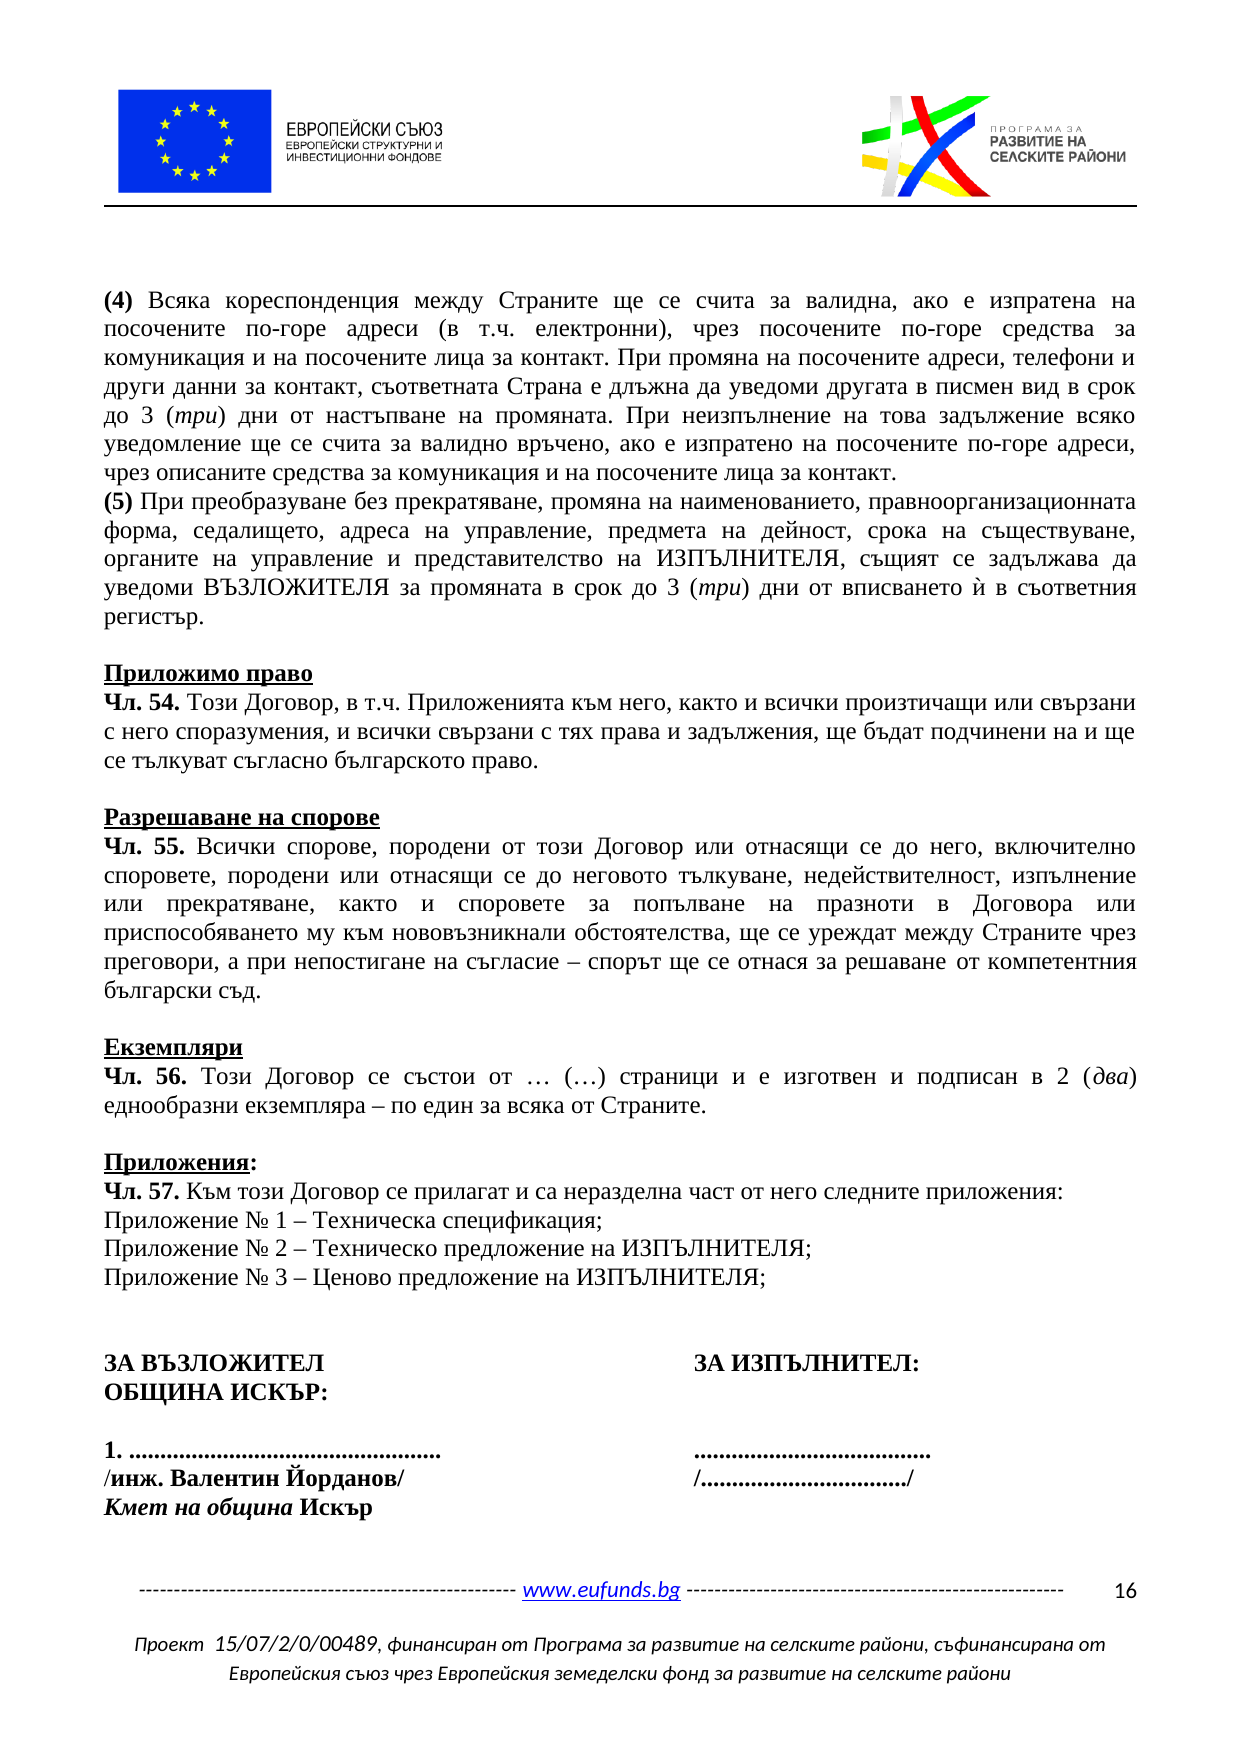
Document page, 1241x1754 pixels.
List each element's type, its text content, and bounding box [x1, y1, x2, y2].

text Разрешаване на спорове [103, 802, 1137, 831]
text ЗА ВЪЗЛОЖИТЕЛ ЗА ИЗПЪЛНИТЕЛ: [103, 1348, 1137, 1377]
text Приложение № 3 – Ценово предложение на ИЗПЪЛНИТЕЛЯ; [103, 1262, 1137, 1291]
text Приложения: [103, 1147, 1137, 1176]
text Чл. 55. Всички спорове, породени от този Договор или отнасящи се до него, включително споровете, породени или отнасящи се до неговото тълкуване, недействителност, изпълнение или прекратяване, както и споровете за попълване на празноти в Договора или приспособяването му към нововъзникнали обстоятелства, ще се уреждат между Страните чрез преговори, а при непостигане на съгласие – спорът ще се отнася за решаване от компетентния български съд. [103, 831, 1137, 1003]
text Приложение № 1 – Техническа спецификация; [103, 1205, 1137, 1233]
text Приложимо право [103, 658, 1137, 687]
text (4) Всяка кореспонденция между Страните ще се счита за валидна, ако е изпратена на посочените по-горе адреси (в т.ч. електронни), чрез посочените по-горе средства за комуникация и на посочените лица за контакт. При промяна на посочените адреси, телефони и други данни за контакт, съответната Страна е длъжна да уведоми другата в писмен вид в срок до 3 (три) дни от настъпване на промяната. При неизпълнение на това задължение всяко уведомление ще се счита за валидно връчено, ако е изпратено на посочените по-горе адреси, чрез описаните средства за комуникация и на посочените лица за контакт. [103, 285, 1137, 486]
text Чл. 54. Този Договор, в т.ч. Приложенията към него, както и всички произтичащи или свързани с него споразумения, и всички свързани с тях права и задължения, ще бъдат подчинени на и ще се тълкуват съгласно българското право. [103, 687, 1137, 773]
text ОБЩИНА ИСКЪР: [103, 1377, 1137, 1406]
picture [103, 73, 479, 204]
text Екземпляри [103, 1032, 1137, 1061]
text Приложение № 2 – Техническо предложение на ИЗПЪЛНИТЕЛЯ; [103, 1233, 1137, 1262]
text 1. .................................................. ...................................... [103, 1435, 1137, 1463]
text Чл. 57. Към този Договор се прилагат и са неразделна част от него следните приложения: [103, 1176, 1137, 1205]
text /инж. Валентин Йорданов/ /................................./ Кмет на община Искър [103, 1463, 1137, 1521]
text Чл. 56. Този Договор се състои от … (…) страници и е изготвен и подписан в 2 (два) еднообразни екземпляра – по един за всяка от Страните. [103, 1061, 1137, 1118]
picture [846, 87, 1137, 204]
text (5) При преобразуване без прекратяване, промяна на наименованието, правноорганизационната форма, седалището, адреса на управление, предмета на дейност, срока на съществуване, органите на управление и представителство на ИЗПЪЛНИТЕЛЯ, същият се задължава да уведоми ВЪЗЛОЖИТЕЛЯ за промяната в срок до 3 (три) дни от вписването ѝ в съответния регистър. [103, 486, 1137, 630]
